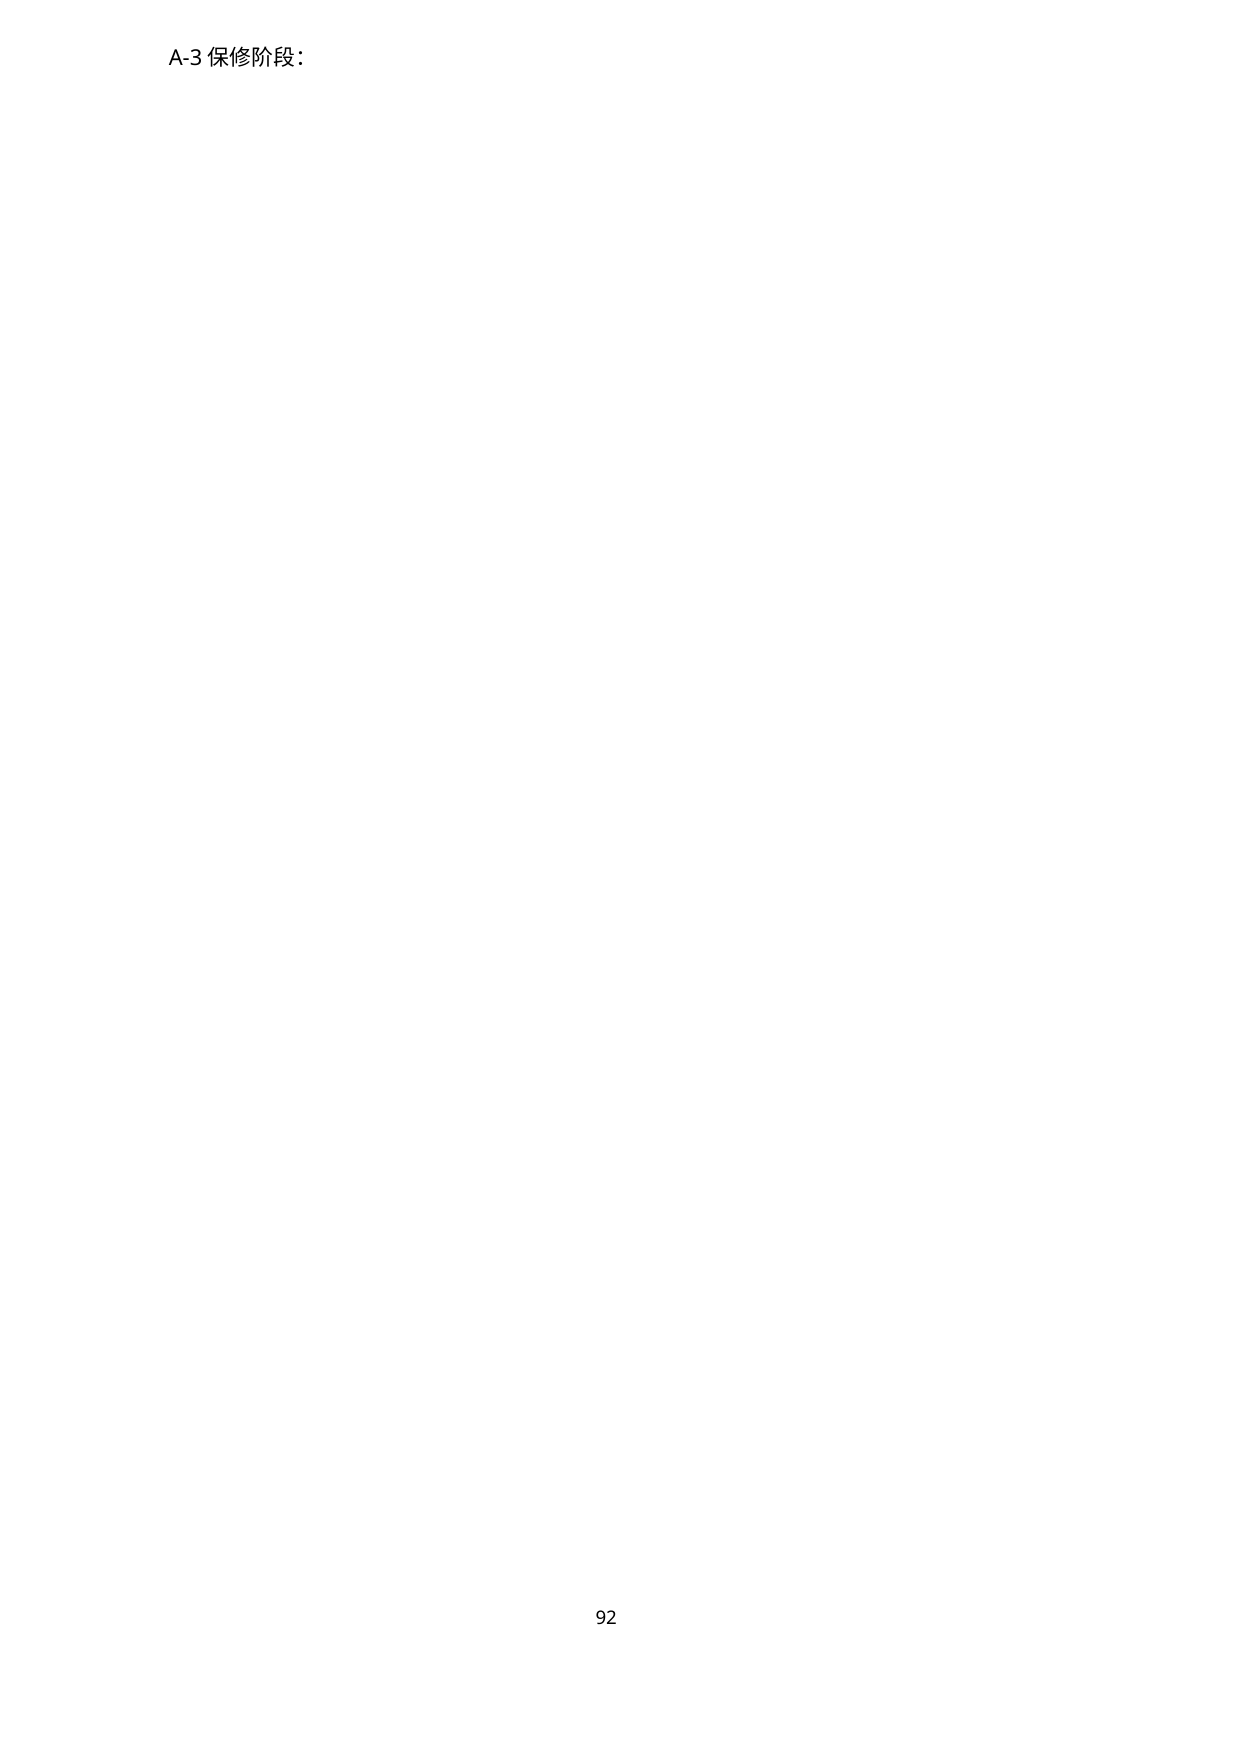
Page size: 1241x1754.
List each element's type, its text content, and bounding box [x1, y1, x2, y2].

text A-3 保修阶段： [169, 42, 1126, 71]
